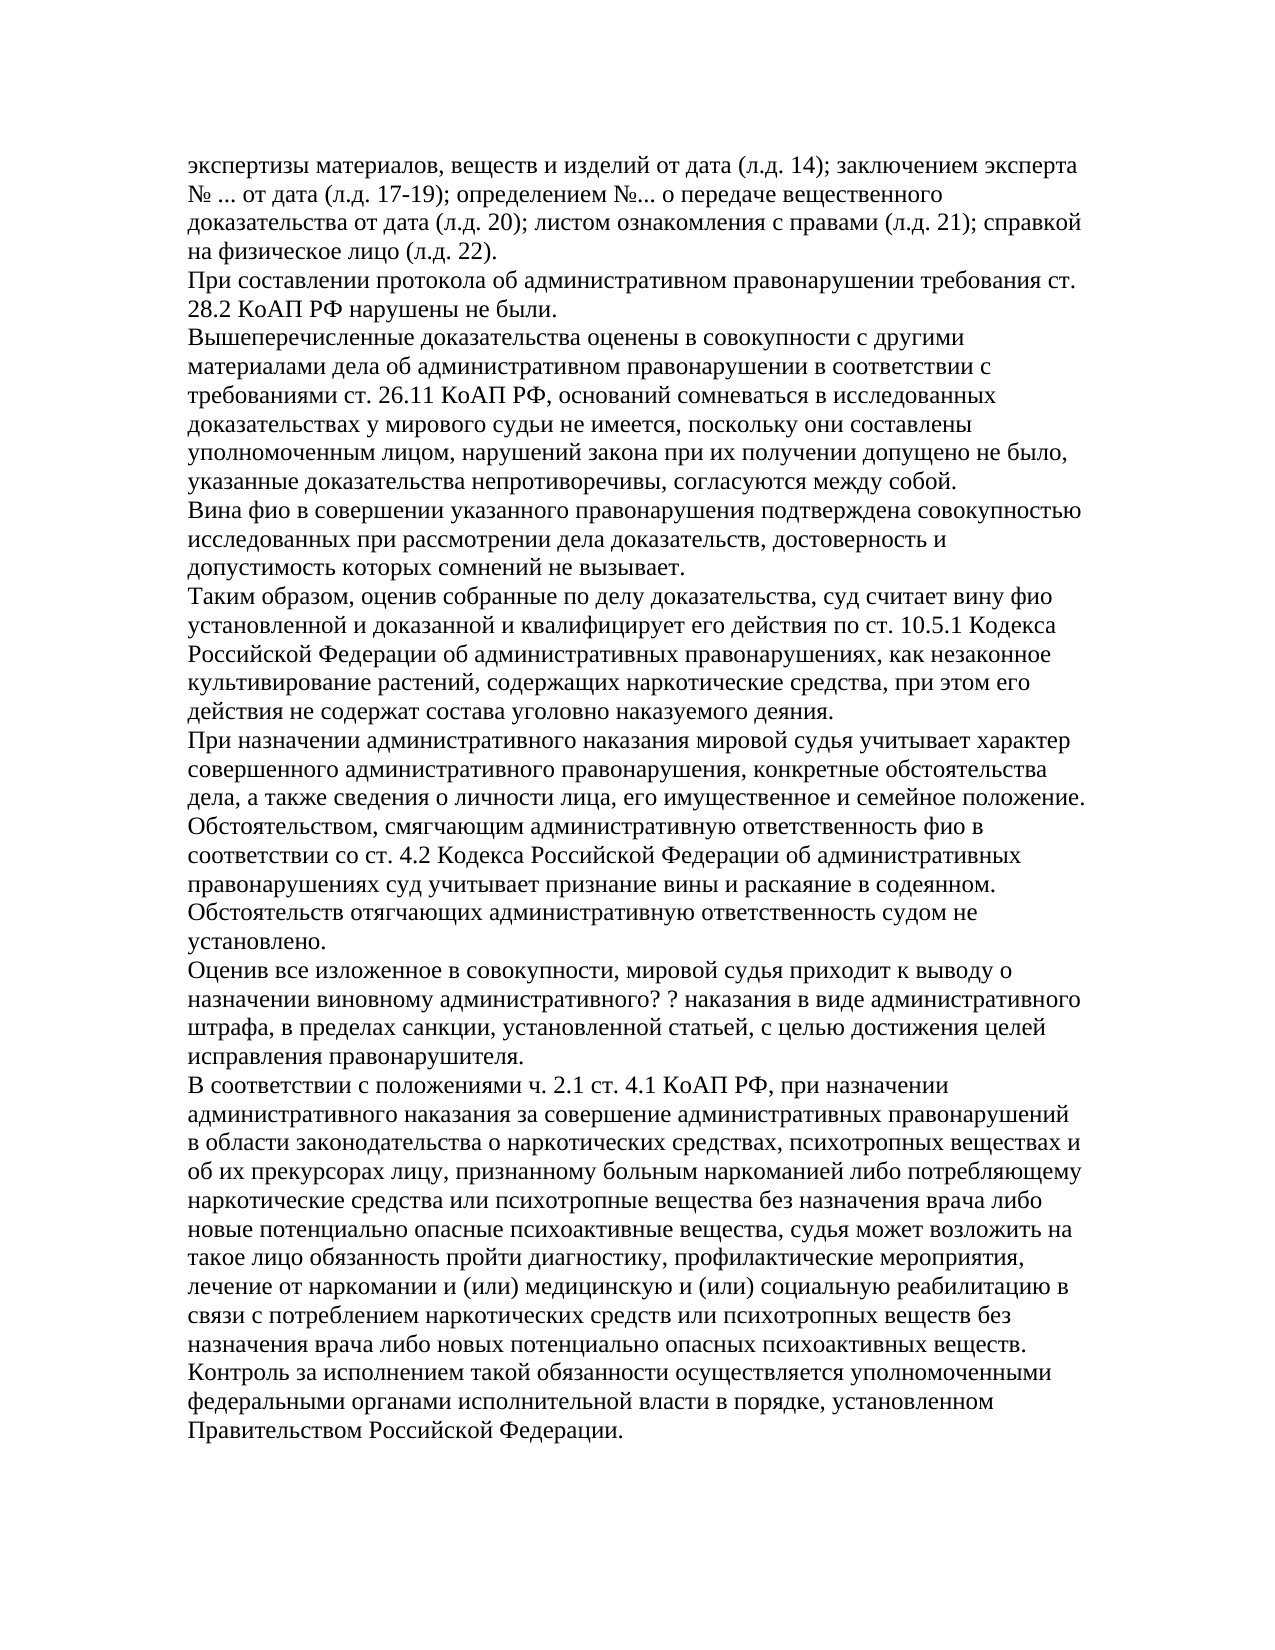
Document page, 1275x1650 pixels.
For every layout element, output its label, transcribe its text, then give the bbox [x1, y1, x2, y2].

text В соответствии с положениями ч. 2.1 ст. 4.1 КоАП РФ, при назначении административного наказания за совершение административных правонарушений в области законодательства о наркотических средствах, психотропных веществах и об их прекурсорах лицу, признанному больным наркоманией либо потребляющему наркотические средства или психотропные вещества без назначения врача либо новые потенциально опасные психоактивные вещества, судья может возложить на такое лицо обязанность пройти диагностику, профилактические мероприятия, лечение от наркомании и (или) медицинскую и (или) социальную реабилитацию в связи с потреблением наркотических средств или психотропных веществ без назначения врача либо новых потенциально опасных психоактивных веществ. Контроль за исполнением такой обязанности осуществляется уполномоченными федеральными органами исполнительной власти в порядке, установленном Правительством Российской Федерации. [187, 1070, 1087, 1444]
text Таким образом, оценив собранные по делу доказательства, суд считает вину фио установленной и доказанной и квалифицирует его действия по ст. 10.5.1 Кодекса Российской Федерации об административных правонарушениях, как незаконное культивирование растений, содержащих наркотические средства, при этом его действия не содержат состава уголовно наказуемого деяния. [187, 581, 1087, 725]
text При назначении административного наказания мировой судья учитывает характер совершенного административного правонарушения, конкретные обстоятельства дела, а также сведения о личности лица, его имущественное и семейное положение. [187, 725, 1087, 811]
text Обстоятельством, смягчающим административную ответственность фио в соответствии со ст. 4.2 Кодекса Российской Федерации об административных правонарушениях суд учитывает признание вины и раскаяние в содеянном. [187, 811, 1087, 897]
text Вышеперечисленные доказательства оценены в совокупности с другими материалами дела об административном правонарушении в соответствии с требованиями ст. 26.11 КоАП РФ, оснований сомневаться в исследованных доказательствах у мирового судьи не имеется, поскольку они составлены уполномоченным лицом, нарушений закона при их получении допущено не было, указанные доказательства непротиворечивы, согласуются между собой. [187, 322, 1087, 495]
text При составлении протокола об административном правонарушении требования ст. 28.2 КоАП РФ нарушены не были. [187, 265, 1087, 322]
text Оценив все изложенное в совокупности, мировой судья приходит к выводу о назначении виновному административного? ? наказания в виде административного штрафа, в пределах санкции, установленной статьей, с целью достижения целей исправления правонарушителя. [187, 955, 1087, 1070]
text Вина фио в совершении указанного правонарушения подтверждена совокупностью исследованных при рассмотрении дела доказательств, достоверность и допустимость которых сомнений не вызывает. [187, 495, 1087, 581]
text Обстоятельств отягчающих административную ответственность судом не установлено. [187, 897, 1087, 955]
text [187, 150, 1087, 265]
